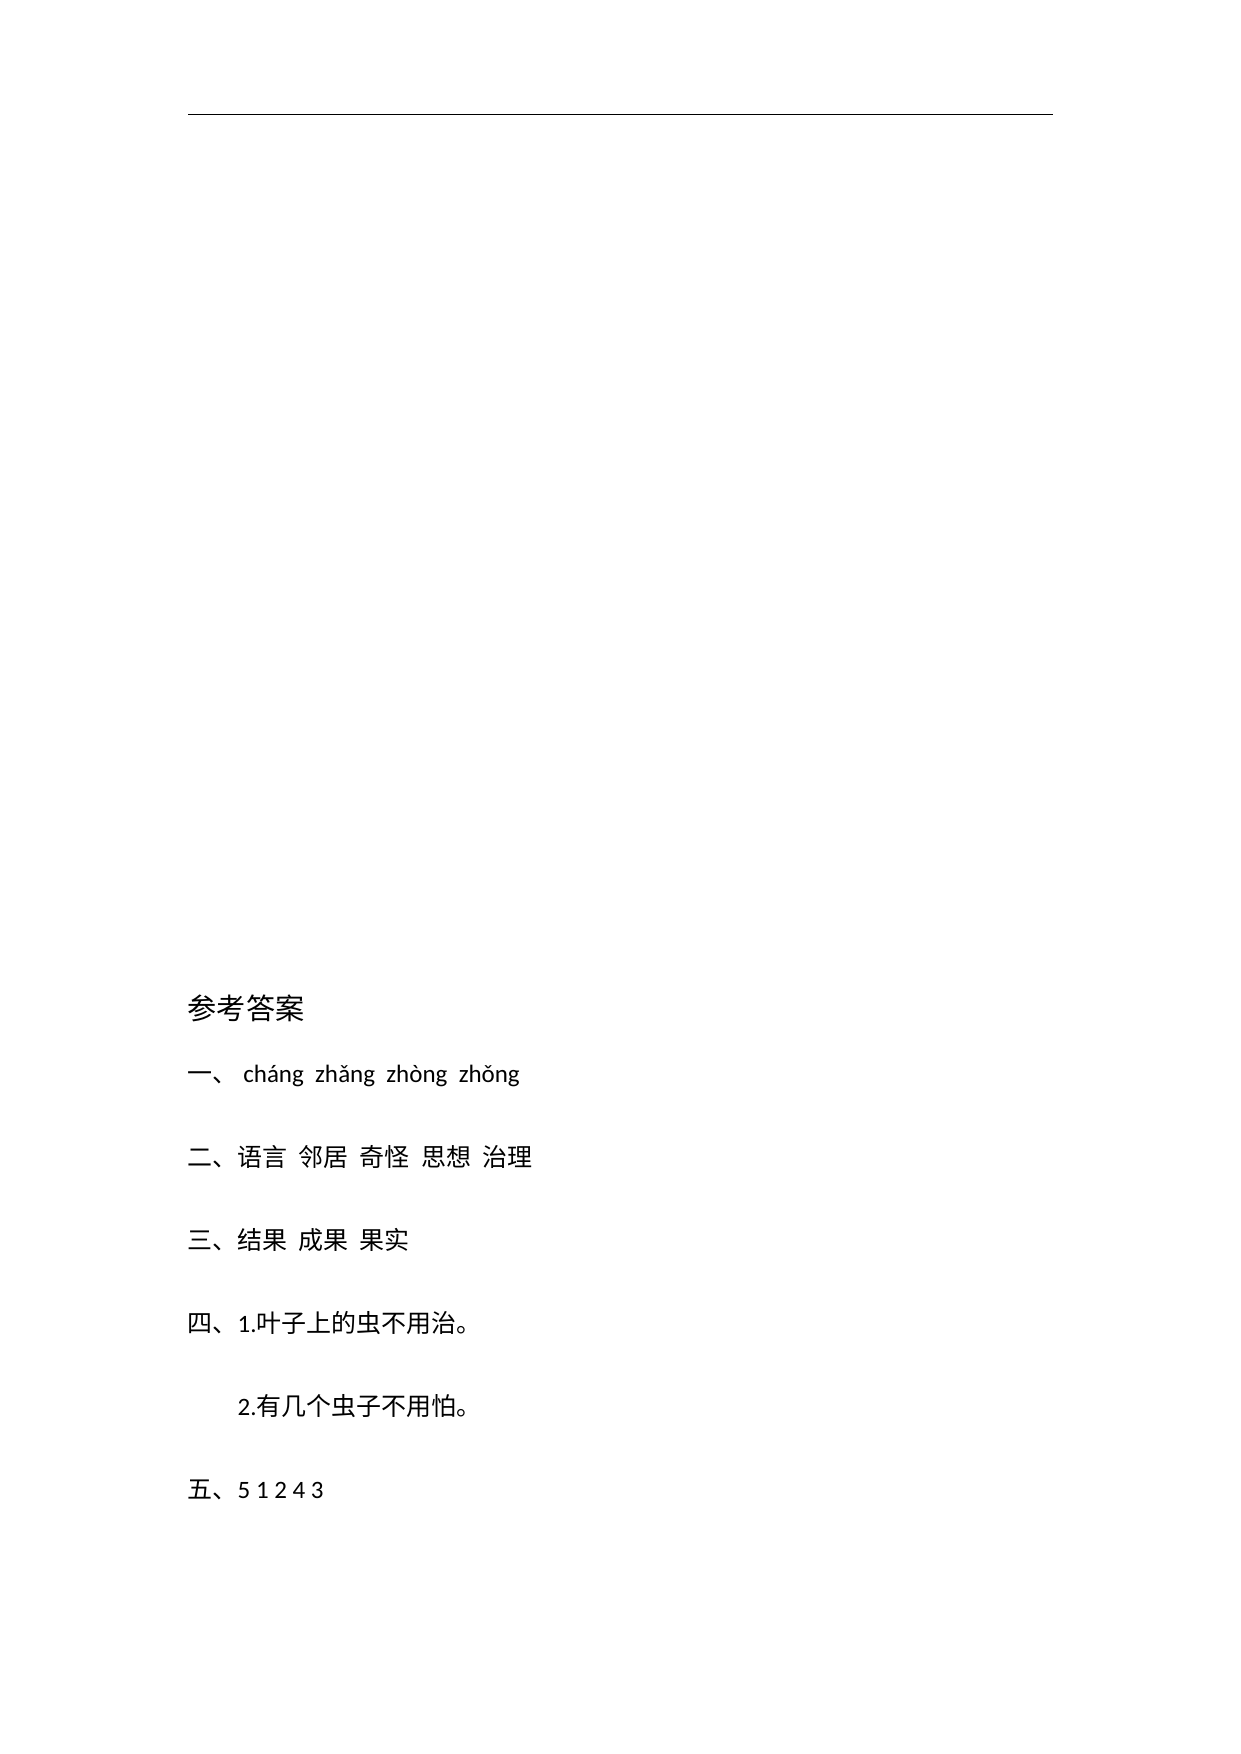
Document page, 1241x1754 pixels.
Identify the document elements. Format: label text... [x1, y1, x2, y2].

text 五、5 1 2 4 3 [187, 1455, 1053, 1520]
text 参考答案 [187, 974, 1053, 1039]
text 三、结果 成果 果实 [187, 1206, 1053, 1271]
text 一、 cháng zhǎng zhòng zhǒng [187, 1039, 1053, 1104]
text 四、1.叶子上的虫不用治。 [187, 1289, 1053, 1354]
text 二、语言 邻居 奇怪 思想 治理 [187, 1123, 1053, 1188]
text 2.有几个虫子不用怕。 [187, 1372, 1053, 1437]
